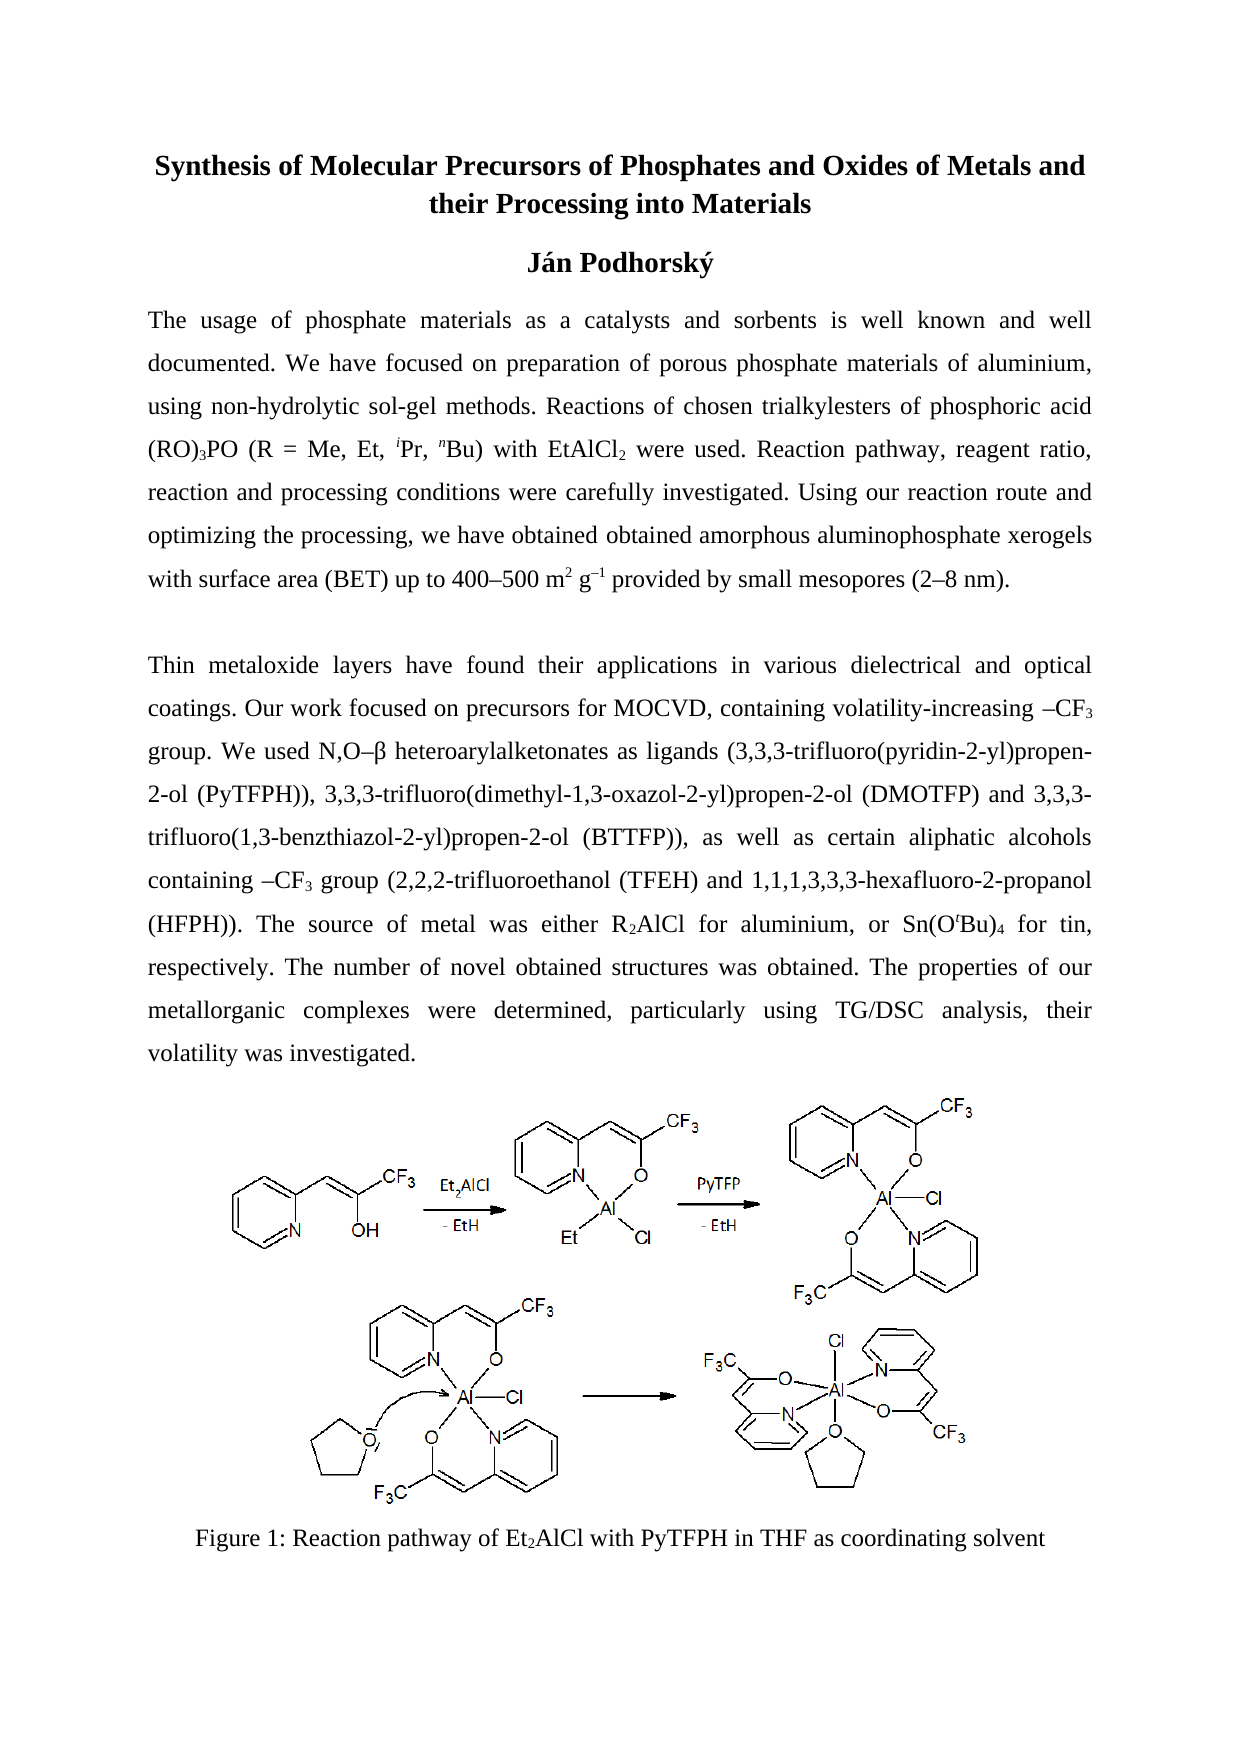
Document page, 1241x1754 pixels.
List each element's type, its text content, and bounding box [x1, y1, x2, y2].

picture [225, 1081, 1016, 1509]
text The usage of phosphate materials as a catalysts and sorbents is well known and well documented. We have focused on preparation of porous phosphate materials of aluminium, using non-hydrolytic sol-gel methods. Reactions of chosen trialkylesters of phosphoric acid (RO)3PO (R = Me, Et, iPr, nBu) with EtAlCl2 were used. Reaction pathway, reagent ratio, reaction and processing conditions were carefully investigated. Using our reaction route and optimizing the processing, we have obtained obtained amorphous aluminophosphate xerogels with surface area (BET) up to 400–500 m2 g–1 provided by small mesopores (2–8 nm). [148, 305, 1093, 592]
text Thin metaloxide layers have found their applications in various dielectrical and optical coatings. Our work focused on precursors for MOCVD, containing volatility-increasing –CF3 group. We used N,O–β heteroarylalketonates as ligands (3,3,3-trifluoro(pyridin-2-yl)propen-2-ol (PyTFPH)), 3,3,3-trifluoro(dimethyl-1,3-oxazol-2-yl)propen-2-ol (DMOTFP) and 3,3,3-trifluoro(1,3-benzthiazol-2-yl)propen-2-ol (BTTFP)), as well as certain aliphatic alcohols containing –CF3 group (2,2,2-trifluoroethanol (TFEH) and 1,1,1,3,3,3-hexafluoro-2-propanol (HFPH)). The source of metal was either R2AlCl for aluminium, or Sn(OtBu)4 for tin, respectively. The number of novel obtained structures was obtained. The properties of our metallorganic complexes were determined, particularly using TG/DSC analysis, their volatility was investigated. [148, 650, 1093, 1067]
text Ján Podhorský [148, 246, 1093, 279]
text Synthesis of Molecular Precursors of Phosphates and Oxides of Metals and their Processing into Materials [148, 148, 1093, 220]
text Figure 1: Reaction pathway of Et2AlCl with PyTFPH in THF as coordinating solvent [148, 1523, 1093, 1552]
